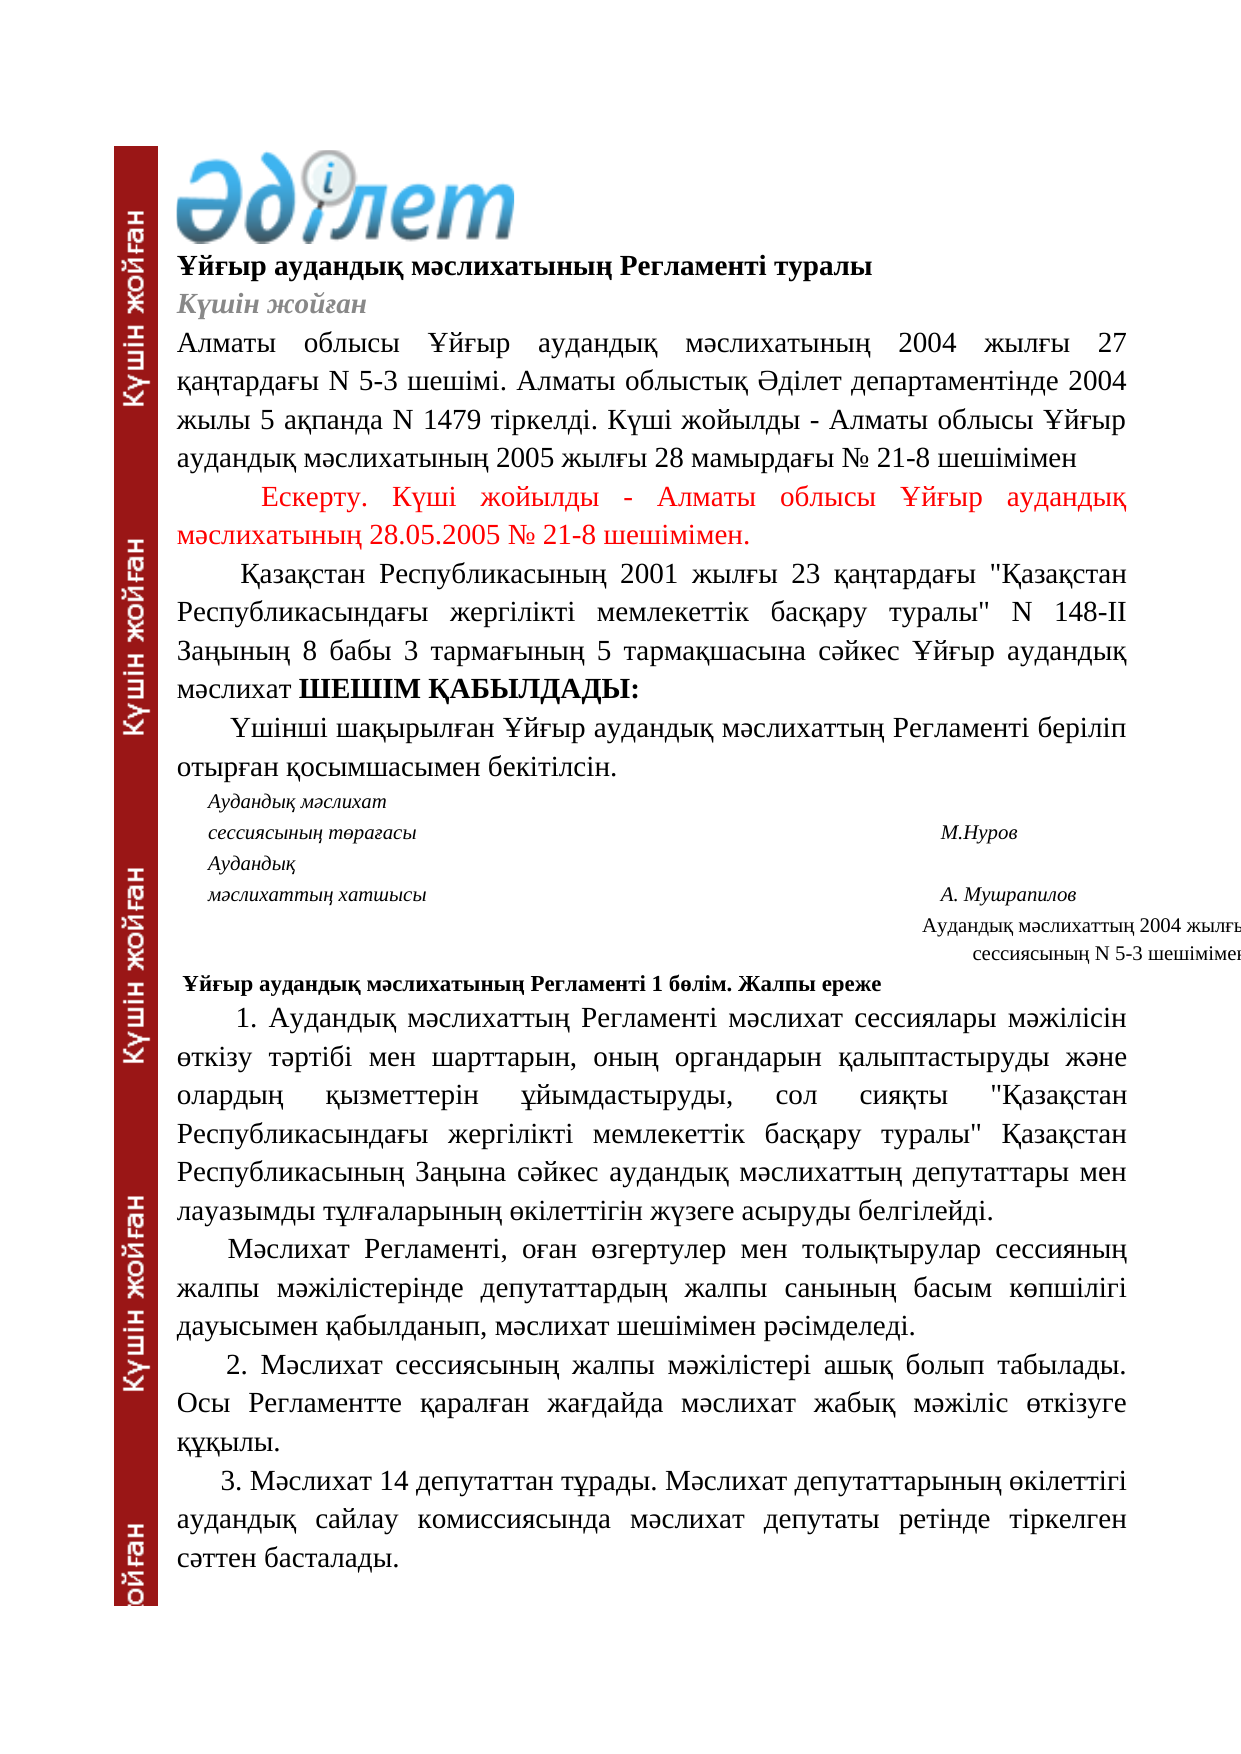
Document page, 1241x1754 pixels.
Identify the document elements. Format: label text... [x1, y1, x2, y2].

text Үшінші шақырылған Ұйғыр аудандық мәслихаттың Регламенті беріліп отырған қосымшасымен бекітілсін. [112, 710, 1128, 782]
picture [114, 146, 158, 248]
table_header Аудандық мәслихаттың 2004 жылғы 27 қаңтардағы сессиясының N 5-3 шешімімен бекітілді [912, 911, 1240, 970]
table_cell М.Нуров [939, 818, 1240, 849]
table_header [101, 911, 912, 970]
table_cell Аудандық [101, 849, 1240, 880]
text Мәслихат Регламенті, оған өзгертулер мен толықтырулар сессияның жалпы мәжілістерінде депутаттардың жалпы санының басым көпшілігі дауысымен қабылданып, мәслихат шешімімен рәсімделеді. [112, 1231, 1128, 1342]
picture [114, 320, 158, 325]
picture [114, 474, 158, 479]
picture [114, 1458, 158, 1463]
table_header Аудандық мәслихат [101, 787, 1240, 818]
picture [114, 996, 158, 1000]
text Ескерту. Күші жойылды - Алматы облысы Ұйғыр аудандық мәслихатының 28.05.2005 № 21-8 шешімімен. [112, 479, 1128, 551]
picture [114, 1226, 158, 1231]
text 2. Мәслихат сессиясының жалпы мәжілістері ашық болып табылады. Осы Регламентте қаралған жағдайда мәслихат жабық мәжіліс өткізуге құқылы. [112, 1347, 1128, 1458]
picture [176, 150, 515, 244]
text Күшін жойған [112, 286, 1128, 320]
table_cell сессиясының төрағасы [101, 818, 939, 849]
table_cell А. Мушрапилов [939, 880, 1240, 911]
text Ұйғыр аудандық мәслихатының Pегламенті 1 бөлім. Жалпы ереже [112, 970, 1128, 996]
text 1. Аудандық мәслихаттың Регламенті мәслихат сессиялары мәжілісін өткізу тәртібі мен шарттарын, оның органдарын қалыптастыруды және олардың қызметтерін ұйымдастыруды, сол сияқты "Қазақстан Республикасындағы жергілікті мемлекеттік басқару туралы" Қазақстан Республикасының Заңына сәйкес аудандық мәслихаттың депутаттары мен лауазымды тұлғаларының өкілеттігін жүзеге асыруды белгілейді. [112, 1000, 1128, 1226]
picture [114, 281, 158, 286]
picture [114, 705, 158, 710]
picture [114, 782, 158, 787]
picture [114, 551, 158, 556]
text Ұйғыр аудандық мәслихатының Регламенті туралы [112, 248, 1128, 281]
picture [114, 1342, 158, 1347]
text Қазақстан Республикасының 2001 жылғы 23 қаңтардағы "Қазақстан Республикасындағы жергілікті мемлекеттік басқару туралы" N 148-II Заңының 8 бабы 3 тармағының 5 тармақшасына сәйкес Ұйғыр аудандық мәслихат ШЕШІМ ҚАБЫЛДАДЫ: [112, 556, 1128, 705]
table_cell мәслихаттың хатшысы [101, 880, 939, 911]
picture [114, 1573, 158, 1606]
text 3. Мәслихат 14 депутаттан тұрады. Мәслихат депутаттарының өкілеттігі аудандық сайлау комиссиясында мәслихат депутаты ретінде тіркелген сәттен басталады. [112, 1463, 1128, 1573]
text Алматы облысы Ұйғыр аудандық мәслихатының 2004 жылғы 27 қаңтардағы N 5-3 шешімі. Алматы облыстық Әділет департаментінде 2004 жылы 5 ақпанда N 1479 тіркелді. Күші жойылды - Алматы облысы Ұйғыр аудандық мәслихатының 2005 жылғы 28 мамырдағы № 21-8 шешімімен [112, 325, 1128, 474]
